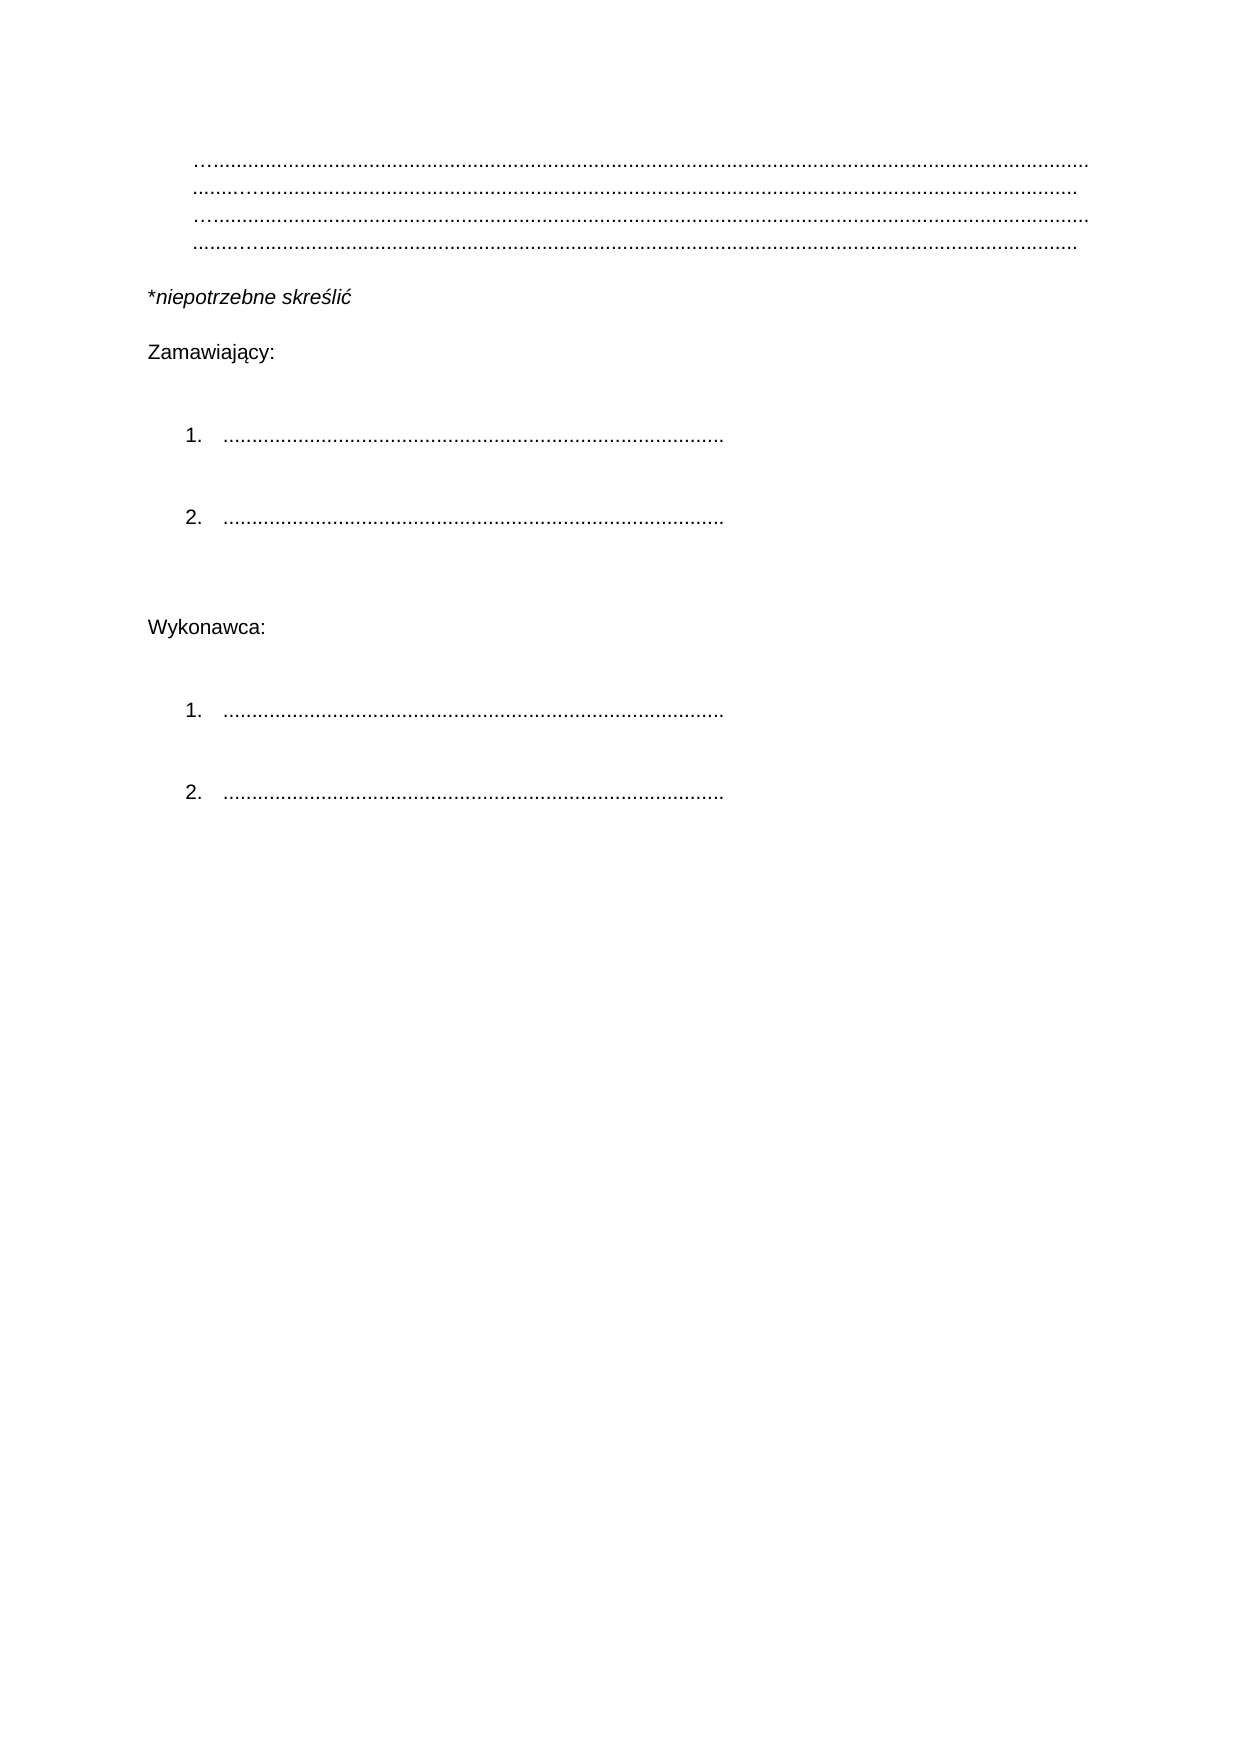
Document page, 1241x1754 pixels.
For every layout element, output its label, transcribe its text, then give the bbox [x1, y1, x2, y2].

list ....................................................................................... [185, 423, 1093, 447]
text Zamawiający: [148, 340, 1093, 364]
text *niepotrzebne skreślić [148, 285, 1093, 309]
list ....................................................................................... [185, 780, 1093, 804]
list ....................................................................................... [185, 698, 1093, 722]
text Wykonawca: [148, 615, 1093, 639]
text …................................................................................................................................................................….............................................................................................................................................. [192, 148, 1093, 199]
text …................................................................................................................................................................….............................................................................................................................................. [192, 203, 1093, 254]
list ....................................................................................... [185, 505, 1093, 529]
